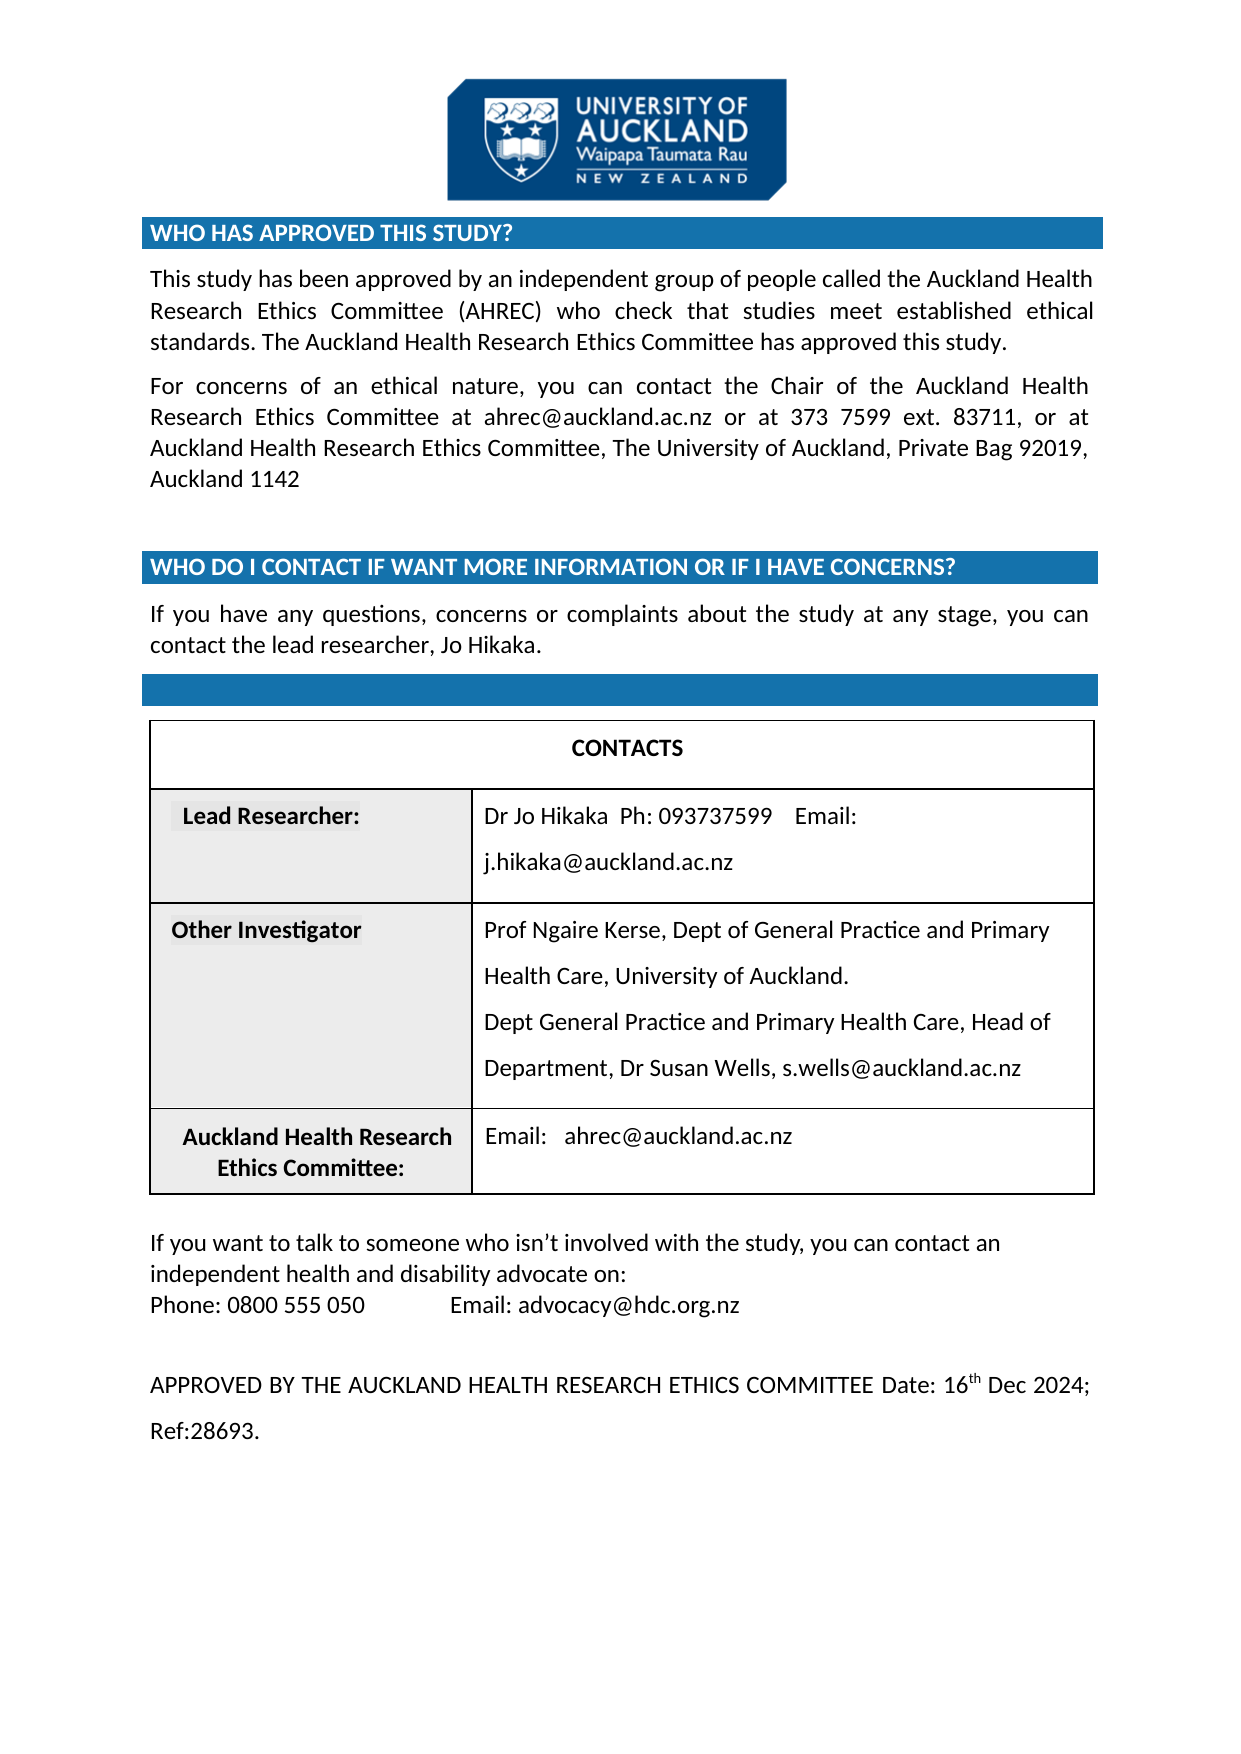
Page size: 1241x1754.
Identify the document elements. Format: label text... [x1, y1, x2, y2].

text Phone: 0800 555 050 Email: advocacy@hdc.org.nz [150, 1289, 1090, 1320]
picture [443, 73, 797, 216]
text APPROVED BY THE AUCKLAND HEALTH RESEARCH ETHICS COMMITTEE Date: 16th Dec 2024; Ref:28693. [150, 1369, 1090, 1445]
subtitle WHO HAS APPROVED THIS STUDY? [142, 217, 1103, 249]
table_cell Prof Ngaire Kerse, Dept of General Practice and Primary Health Care, University of Auckland. Dept General Practice and Primary Health Care, Head of Department, Dr Susan Wells, s.wells@auckland.ac.nz [473, 904, 1093, 1107]
text If you want to talk to someone who isn’t involved with the study, you can contact an independent health and disability advocate on: [150, 1226, 1090, 1289]
subtitle WHO DO I CONTACT IF WANT MORE INFORMATION OR IF I HAVE CONCERNS? [142, 551, 1098, 584]
table_cell Other Investigator [151, 904, 471, 1107]
table_cell Email: ahrec@auckland.ac.nz [473, 1109, 1093, 1193]
table_cell Auckland Health Research Ethics Committee: [151, 1109, 471, 1193]
text For concerns of an ethical nature, you can contact the Chair of the Auckland Health Research Ethics Committee at ahrec@auckland.ac.nz or at 373 7599 ext. 83711, or at Auckland Health Research Ethics Committee, The University of Auckland, Private Bag 92019, Auckland 1142 [150, 369, 1090, 494]
table_header CONTACTS [151, 721, 1093, 788]
table_cell Lead Researcher: [151, 790, 471, 902]
table_cell Dr Jo Hikaka Ph: 093737599 Email: j.hikaka@auckland.ac.nz [473, 790, 1093, 902]
text If you have any questions, concerns or complaints about the study at any stage, you can contact the lead researcher, Jo Hikaka. [150, 598, 1090, 660]
text This study has been approved by an independent group of people called the Auckland Health Research Ethics Committee (AHREC) who check that studies meet established ethical standards. The Auckland Health Research Ethics Committee has approved this study. [150, 263, 1095, 357]
